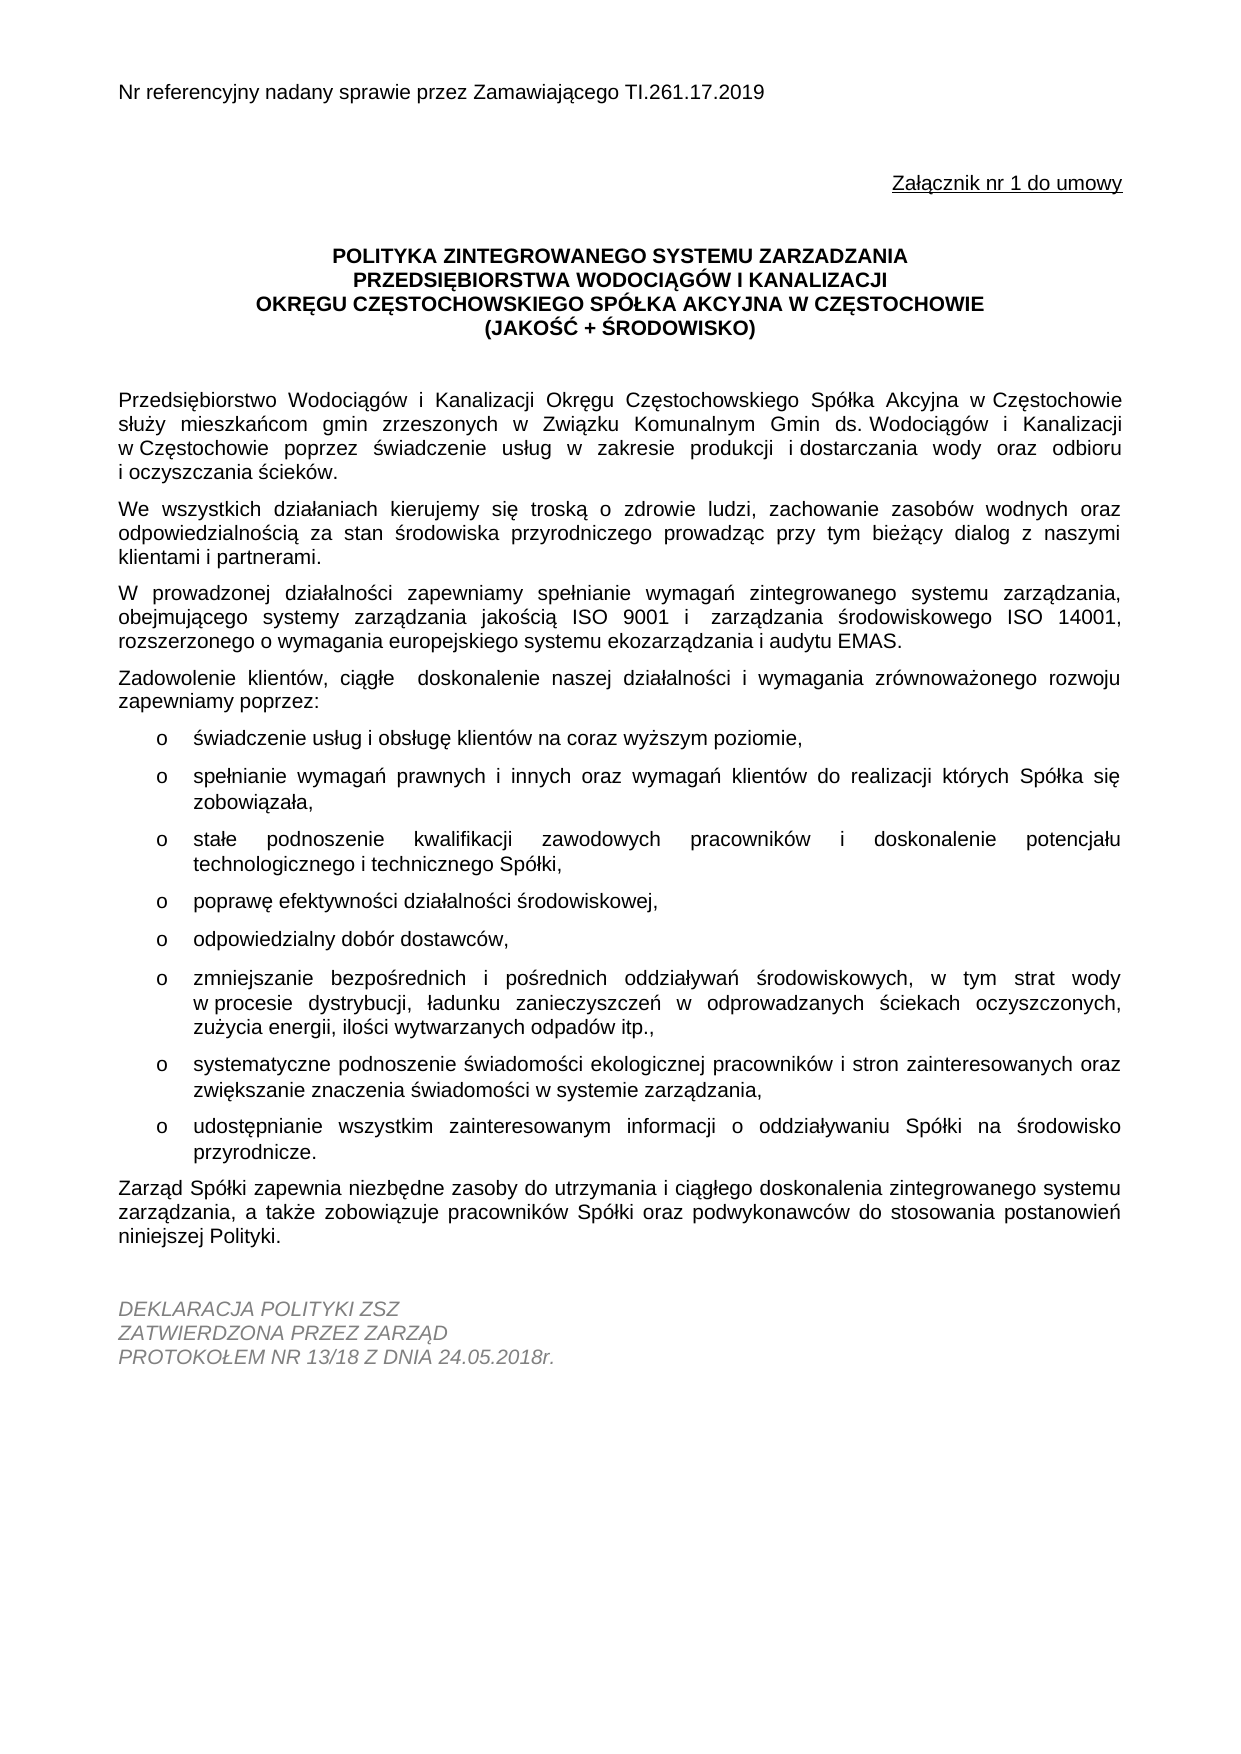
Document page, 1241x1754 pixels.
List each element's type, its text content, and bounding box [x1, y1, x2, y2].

list świadczenie usług i obsługę klientów na coraz wyższym poziomie, [156, 726, 1122, 752]
text DEKLARACJA POLITYKI ZSZ [118, 1297, 1122, 1321]
text Załącznik nr 1 do umowy [118, 171, 1122, 194]
text Zarząd Spółki zapewnia niezbędne zasoby do utrzymania i ciągłego doskonalenia zintegrowanego systemu zarządzania, a także zobowiązuje pracowników Spółki oraz podwykonawców do stosowania postanowień niniejszej Polityki. [118, 1176, 1122, 1248]
list udostępnianie wszystkim zainteresowanym informacji o oddziaływaniu Spółki na środowisko przyrodnicze. [156, 1114, 1122, 1164]
list zmniejszanie bezpośrednich i pośrednich oddziaływań środowiskowych, w tym strat wody w procesie dystrybucji, ładunku zanieczyszczeń w odprowadzanych ściekach oczyszczonych, zużycia energii, ilości wytwarzanych odpadów itp., [156, 965, 1122, 1039]
text PRZEDSIĘBIORSTWA WODOCIĄGÓW I KANALIZACJI [118, 267, 1122, 291]
text Zadowolenie klientów, ciągłe doskonalenie naszej działalności i wymagania zrównoważonego rozwoju zapewniamy poprzez: [118, 665, 1122, 713]
text W prowadzonej działalności zapewniamy spełnianie wymagań zintegrowanego systemu zarządzania, obejmującego systemy zarządzania jakością ISO 9001 i zarządzania środowiskowego ISO 14001, rozszerzonego o wymagania europejskiego systemu ekozarządzania i audytu EMAS. [118, 581, 1122, 653]
text Przedsiębiorstwo Wodociągów i Kanalizacji Okręgu Częstochowskiego Spółka Akcyjna w Częstochowie służy mieszkańcom gmin zrzeszonych w Związku Komunalnym Gmin ds. Wodociągów i Kanalizacji w Częstochowie poprzez świadczenie usług w zakresie produkcji i dostarczania wody oraz odbioru i oczyszczania ścieków. [118, 388, 1122, 484]
text ZATWIERDZONA PRZEZ ZARZĄD [118, 1321, 1122, 1345]
text PROTOKOŁEM NR 13/18 Z DNIA 24.05.2018r. [118, 1345, 1122, 1369]
text OKRĘGU CZĘSTOCHOWSKIEGO SPÓŁKA AKCYJNA W CZĘSTOCHOWIE [118, 291, 1122, 315]
text POLITYKA ZINTEGROWANEGO SYSTEMU ZARZADZANIA [118, 243, 1122, 267]
list spełnianie wymagań prawnych i innych oraz wymagań klientów do realizacji których Spółka się zobowiązała, [156, 764, 1122, 814]
list poprawę efektywności działalności środowiskowej, [156, 889, 1122, 914]
list odpowiedzialny dobór dostawców, [156, 927, 1122, 953]
text We wszystkich działaniach kierujemy się troską o zdrowie ludzi, zachowanie zasobów wodnych oraz odpowiedzialnością za stan środowiska przyrodniczego prowadząc przy tym bieżący dialog z naszymi klientami i partnerami. [118, 497, 1122, 568]
text (JAKOŚĆ + ŚRODOWISKO) [118, 315, 1122, 339]
list systematyczne podnoszenie świadomości ekologicznej pracowników i stron zainteresowanych oraz zwiększanie znaczenia świadomości w systemie zarządzania, [156, 1052, 1122, 1101]
list stałe podnoszenie kwalifikacji zawodowych pracowników i doskonalenie potencjału technologicznego i technicznego Spółki, [156, 826, 1122, 876]
